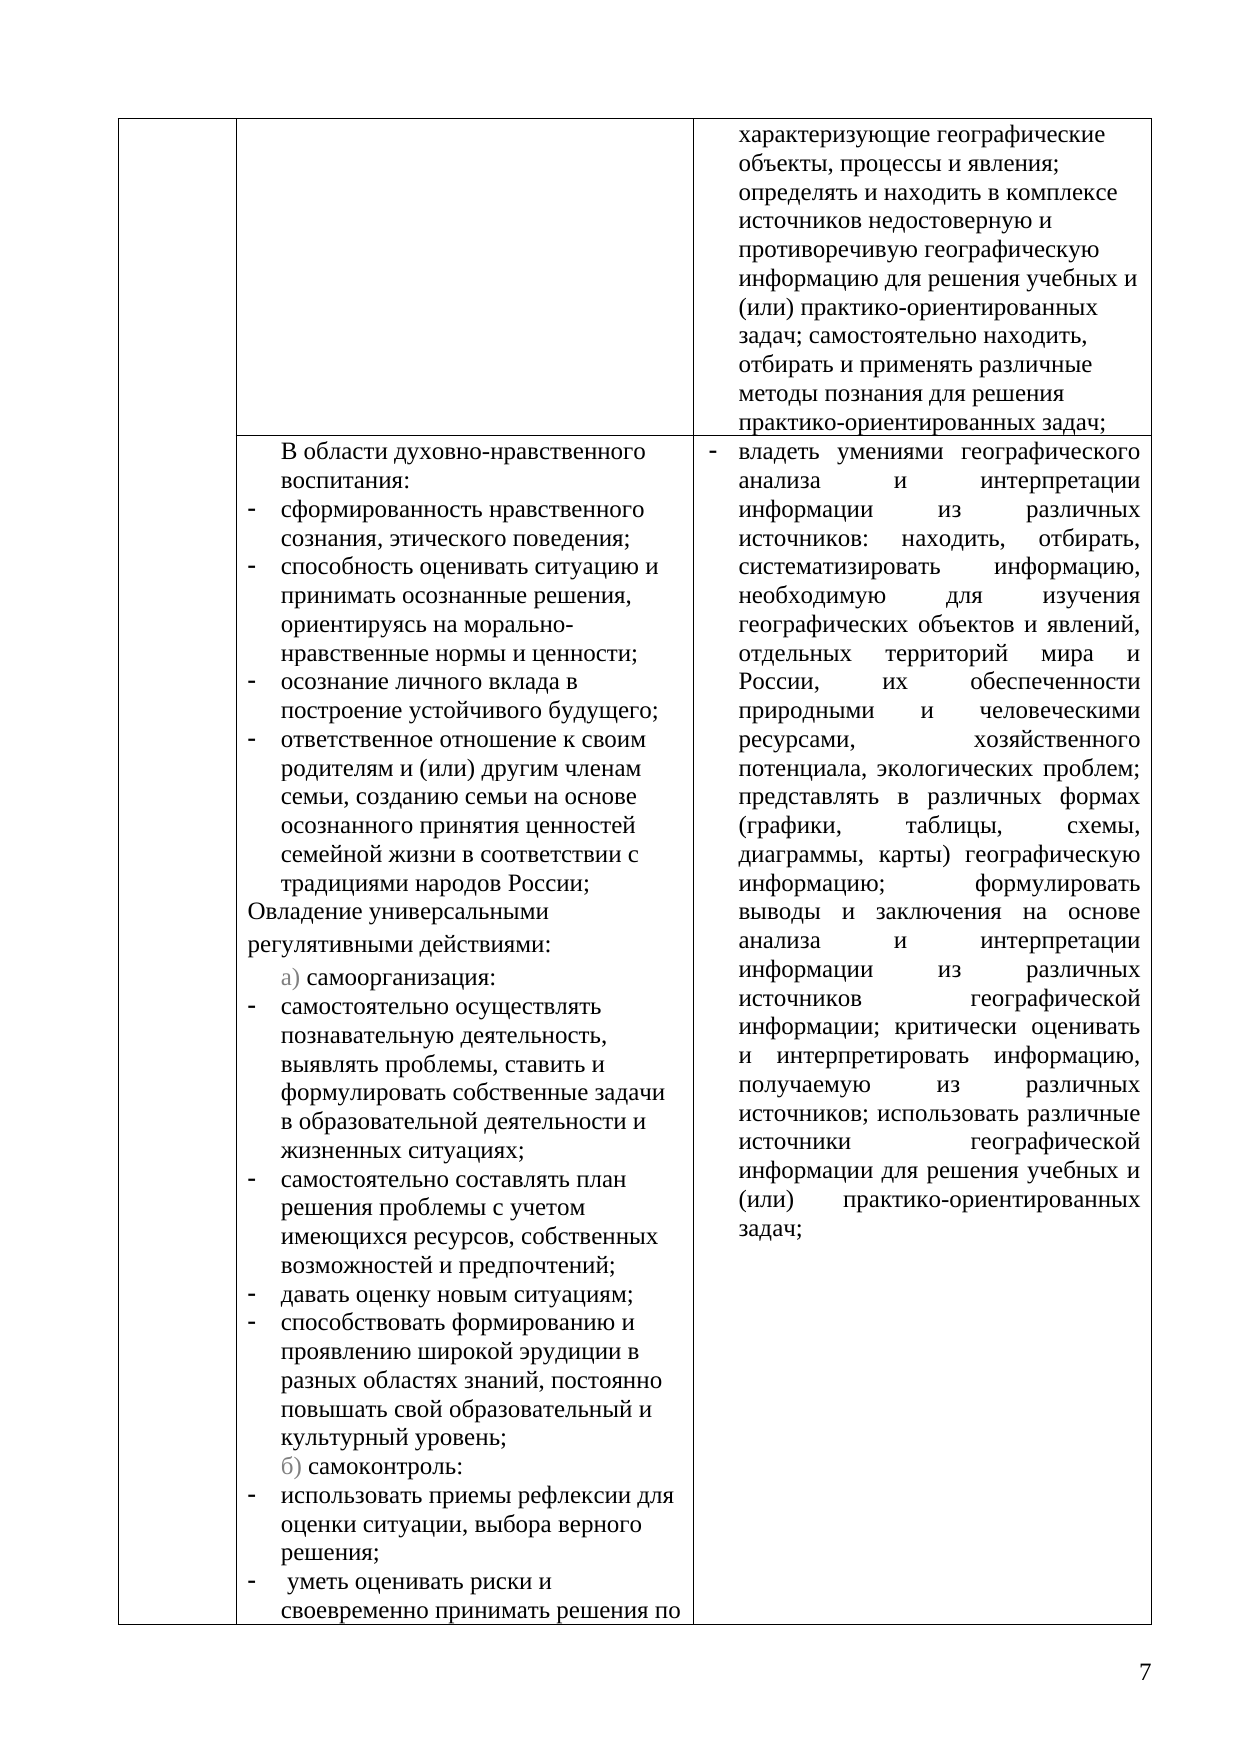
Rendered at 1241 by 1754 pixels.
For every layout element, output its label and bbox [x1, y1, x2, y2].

table_cell [694, 119, 1151, 435]
table_cell [694, 436, 1151, 1624]
table_cell [237, 119, 693, 435]
table_cell [237, 436, 693, 1624]
